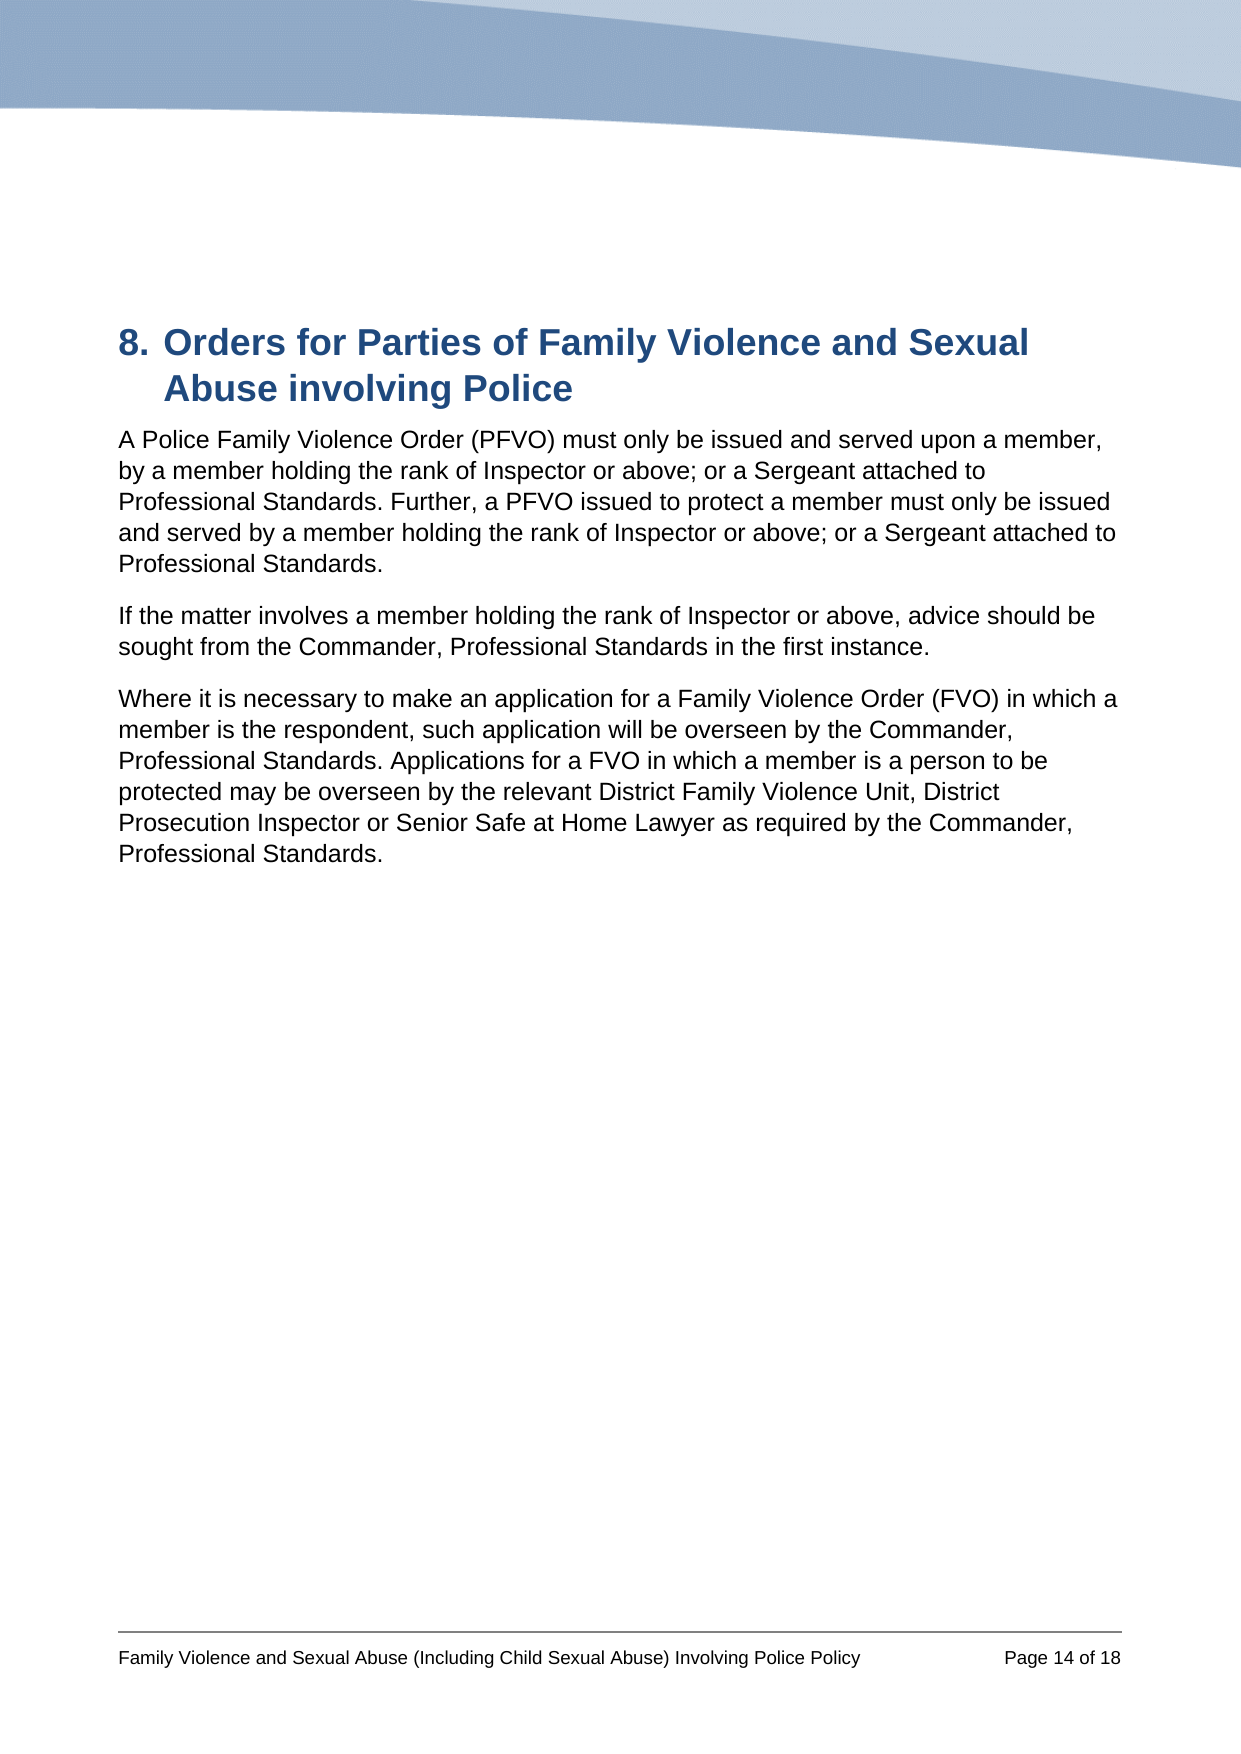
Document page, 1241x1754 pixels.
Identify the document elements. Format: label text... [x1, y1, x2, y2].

subtitle Orders for Parties of Family Violence and Sexual Abuse involving Police [118, 320, 1122, 409]
text Where it is necessary to make an application for a Family Violence Order (FVO) in which a member is the respondent, such application will be overseen by the Commander, Professional Standards. Applications for a FVO in which a member is a person to be protected may be overseen by the relevant District Family Violence Unit, District Prosecution Inspector or Senior Safe at Home Lawyer as required by the Commander, Professional Standards. [118, 684, 1122, 868]
text If the matter involves a member holding the rank of Inspector or above, advice should be sought from the Commander, Professional Standards in the first instance. [118, 601, 1122, 661]
text A Police Family Violence Order (PFVO) must only be issued and served upon a member, by a member holding the rank of Inspector or above; or a Sergeant attached to Professional Standards. Further, a PFVO issued to protect a member must only be issued and served by a member holding the rank of Inspector or above; or a Sergeant attached to Professional Standards. [118, 425, 1122, 578]
